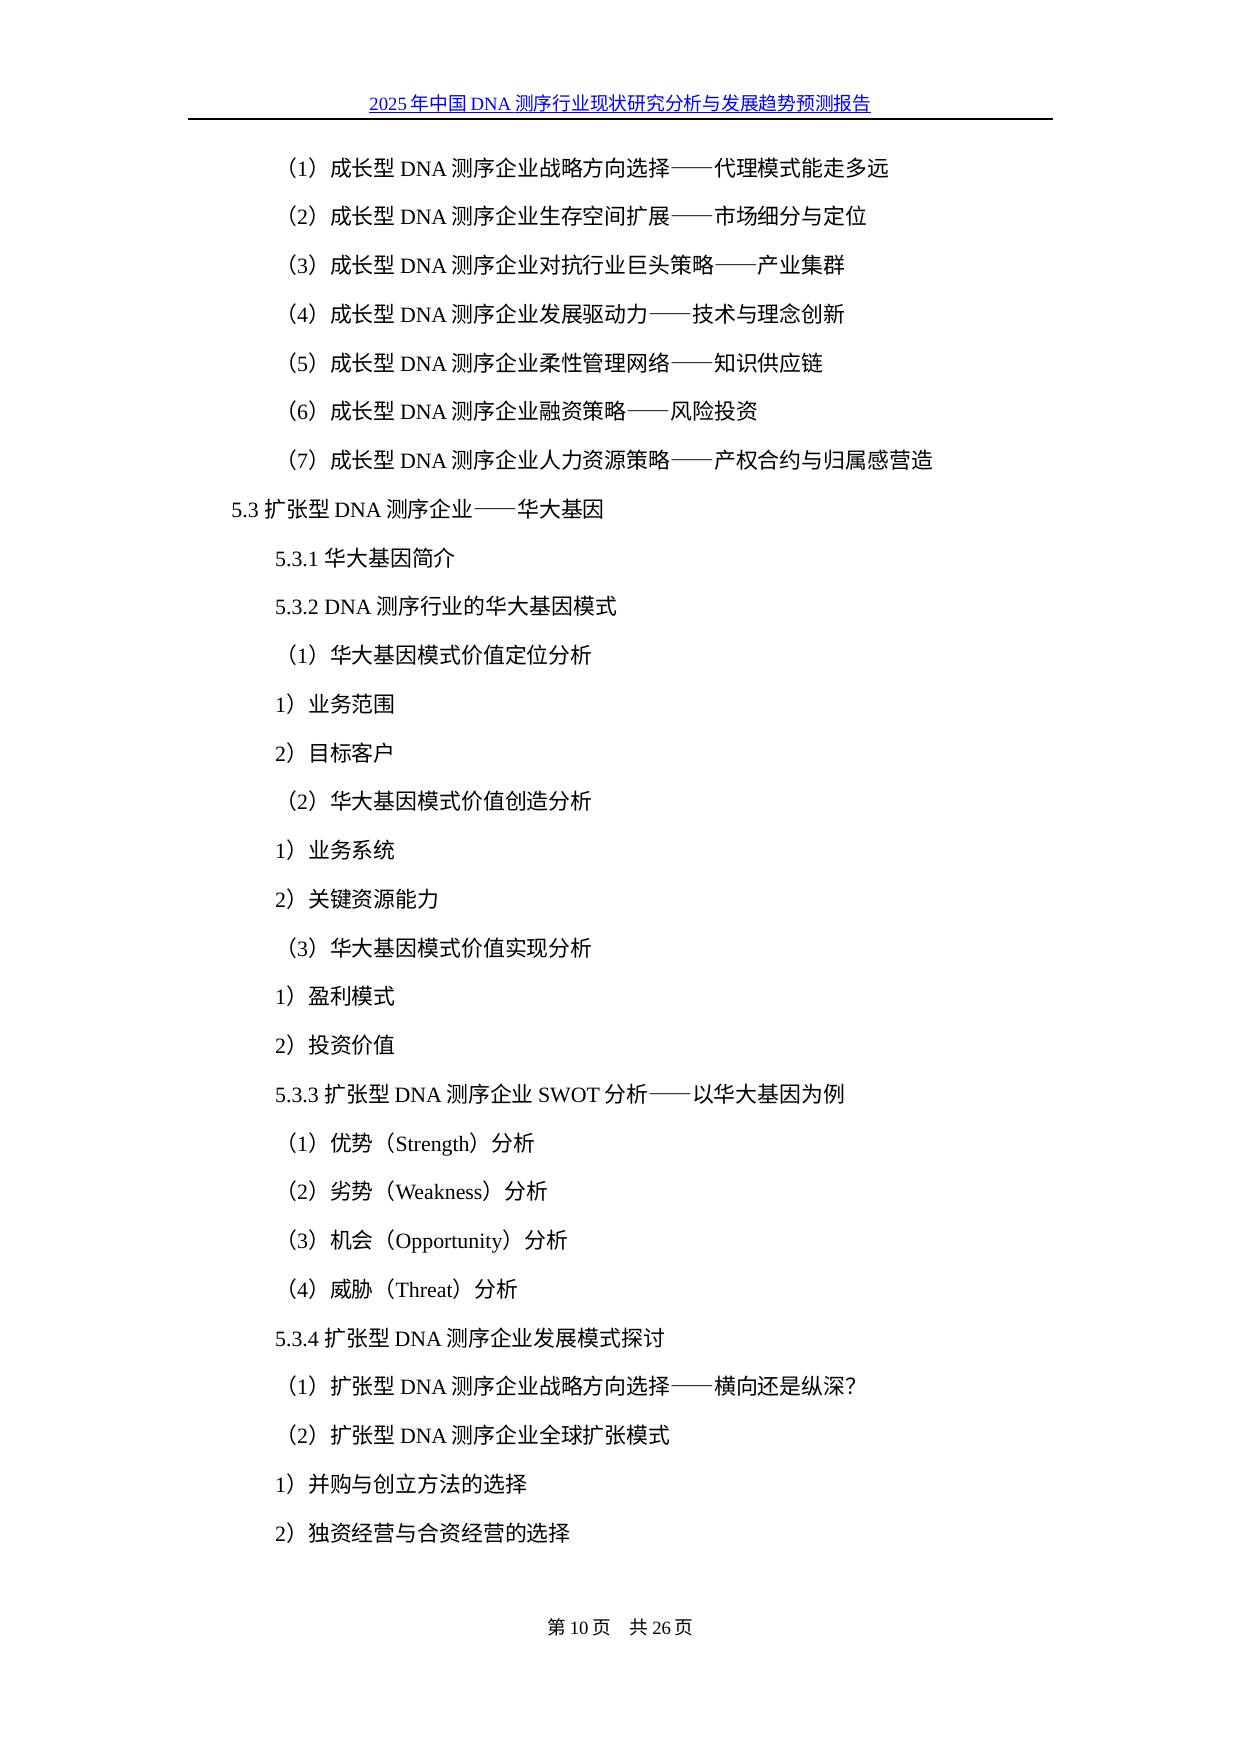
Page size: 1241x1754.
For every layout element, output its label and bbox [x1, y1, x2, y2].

text [187, 150, 1053, 1548]
